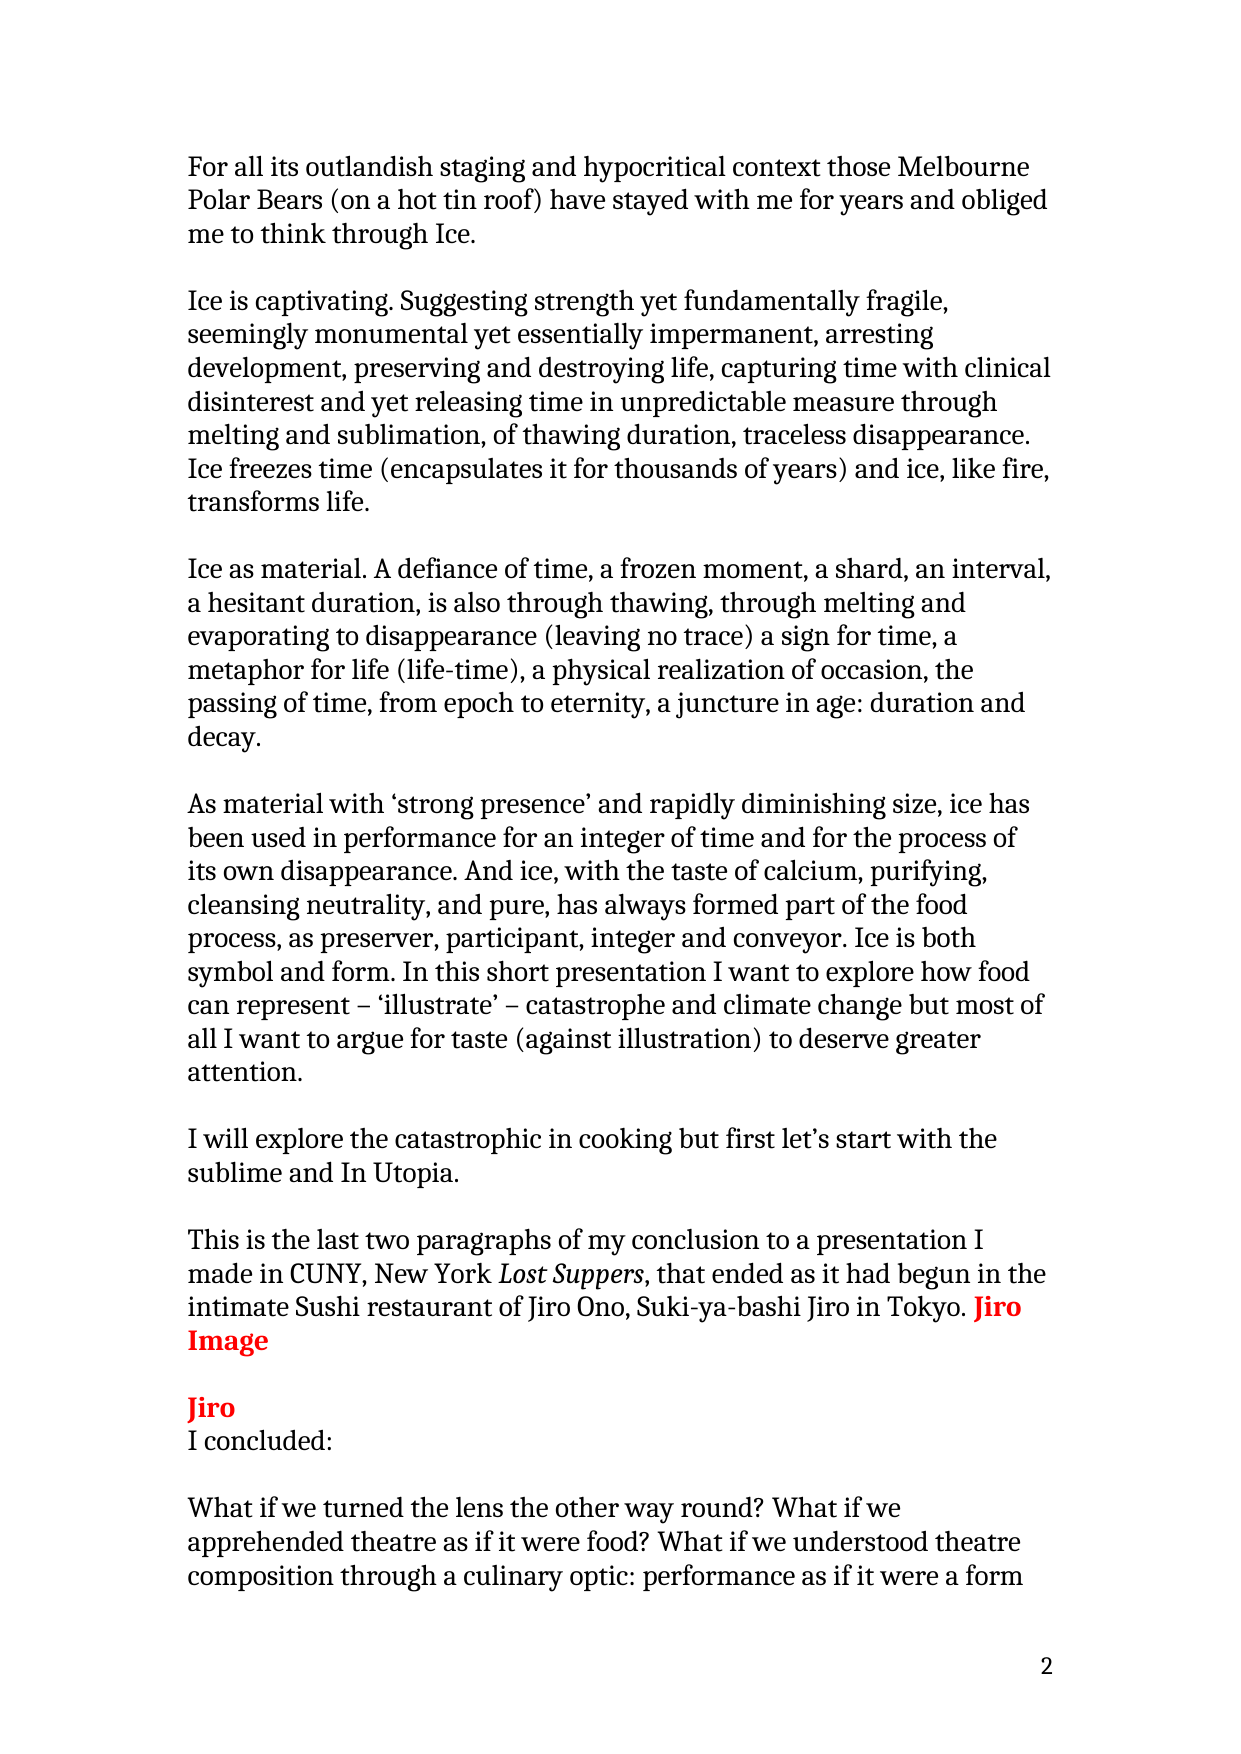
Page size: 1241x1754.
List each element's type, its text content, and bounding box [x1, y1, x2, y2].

text I concluded: [187, 1424, 1053, 1458]
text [187, 1492, 1053, 1592]
text I will explore the catastrophic in cooking but first let’s start with the sublime and In Utopia. [187, 1123, 1053, 1190]
text Jiro [187, 1391, 1053, 1424]
text As material with ‘strong presence’ and rapidly diminishing size, ice has been used in performance for an integer of time and for the process of its own disappearance. And ice, with the taste of calcium, purifying, cleansing neutrality, and pure, has always formed part of the food process, as preserver, participant, integer and conveyor. Ice is both symbol and form. In this short presentation I want to explore how food can represent – ‘illustrate’ – catastrophe and climate change but most of all I want to argue for taste (against illustration) to deserve greater attention. [187, 787, 1053, 1089]
text Ice as material. A defiance of time, a frozen moment, a shard, an interval, a hesitant duration, is also through thawing, through melting and evaporating to disappearance (leaving no trace) a sign for time, a metaphor for life (life-time), a physical realization of occasion, the passing of time, from epoch to eternity, a juncture in age: duration and decay. [187, 552, 1053, 754]
text This is the last two paragraphs of my conclusion to a presentation I made in CUNY, New York Lost Suppers, that ended as it had begun in the intimate Sushi restaurant of Jiro Ono, Suki-ya-bashi Jiro in Tokyo. Jiro Image [187, 1223, 1053, 1357]
text For all its outlandish staging and hypocritical context those Melbourne Polar Bears (on a hot tin roof) have stayed with me for years and obliged me to think through Ice. [187, 150, 1053, 251]
text Ice is captivating. Suggesting strength yet fundamentally fragile, seemingly monumental yet essentially impermanent, arresting development, preserving and destroying life, capturing time with clinical disinterest and yet releasing time in unpredictable measure through melting and sublimation, of thawing duration, traceless disappearance. Ice freezes time (encapsulates it for thousands of years) and ice, like fire, transforms life. [187, 284, 1053, 519]
